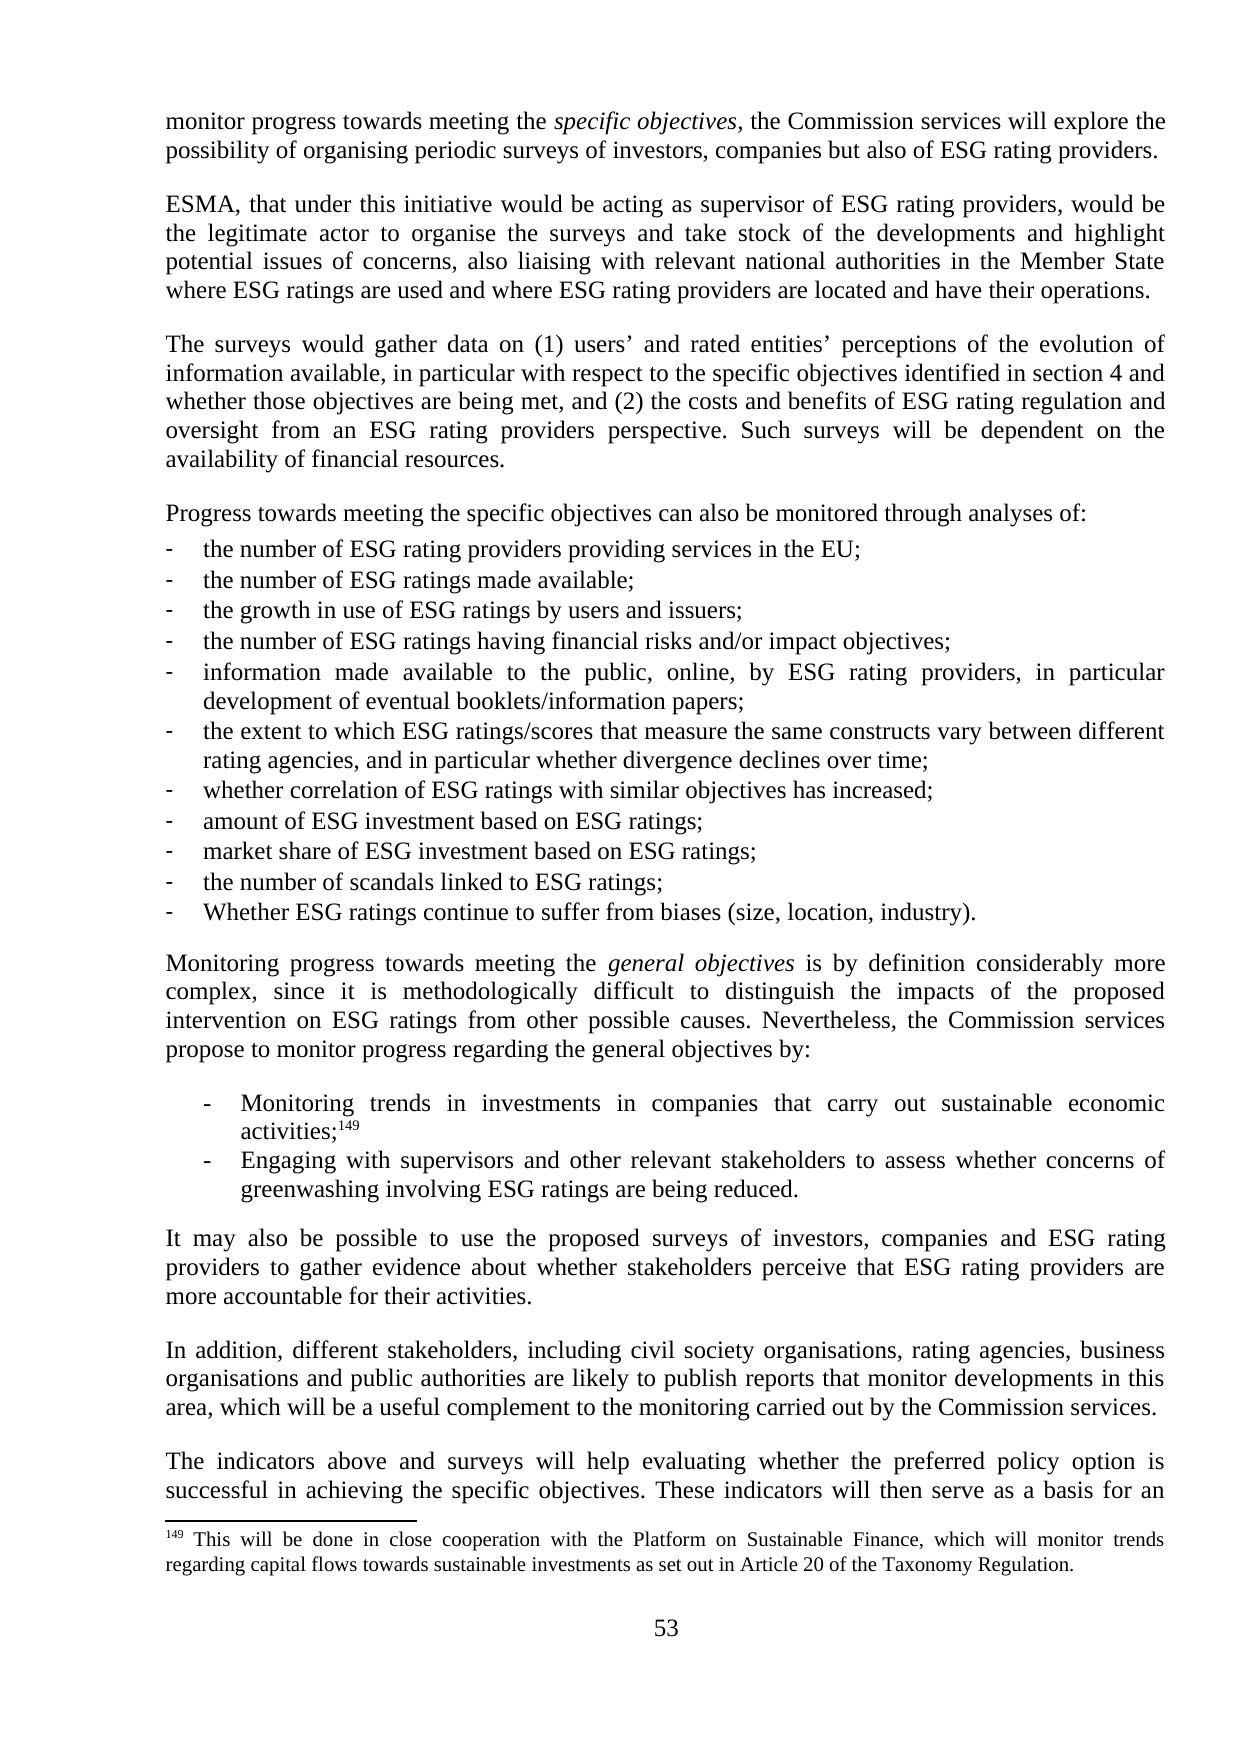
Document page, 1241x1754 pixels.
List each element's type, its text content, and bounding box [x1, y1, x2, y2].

list the number of ESG ratings made available; [165, 564, 1166, 595]
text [165, 106, 1166, 164]
list market share of ESG investment based on ESG ratings; [165, 835, 1166, 866]
list the extent to which ESG ratings/scores that measure the same constructs vary between different rating agencies, and in particular whether divergence declines over time; [165, 715, 1166, 774]
list the growth in use of ESG ratings by users and issuers; [165, 595, 1166, 625]
list the number of scandals linked to ESG ratings; [165, 866, 1166, 896]
list Engaging with supervisors and other relevant stakeholders to assess whether concerns of greenwashing involving ESG ratings are being reduced. [203, 1145, 1166, 1203]
list whether correlation of ESG ratings with similar objectives has increased; [165, 774, 1166, 805]
text In addition, different stakeholders, including civil society organisations, rating agencies, business organisations and public authorities are likely to publish reports that monitor developments in this area, which will be a useful complement to the monitoring carried out by the Commission services. [165, 1335, 1166, 1421]
text The surveys would gather data on (1) users’ and rated entities’ perceptions of the evolution of information available, in particular with respect to the specific objectives identified in section 4 and whether those objectives are being met, and (2) the costs and benefits of ESG rating regulation and oversight from an ESG rating providers perspective. Such surveys will be dependent on the availability of financial resources. [165, 329, 1166, 473]
list the number of ESG rating providers providing services in the EU; [165, 534, 1166, 564]
text Monitoring progress towards meeting the general objectives is by definition considerably more complex, since it is methodologically difficult to distinguish the impacts of the proposed intervention on ESG ratings from other possible causes. Nevertheless, the Commission services propose to monitor progress regarding the general objectives by: [165, 948, 1166, 1063]
text It may also be possible to use the proposed surveys of investors, companies and ESG rating providers to gather evidence about whether stakeholders perceive that ESG rating providers are more accountable for their activities. [165, 1223, 1166, 1310]
text ESMA, that under this initiative would be acting as supervisor of ESG rating providers, would be the legitimate actor to organise the surveys and take stock of the developments and highlight potential issues of concerns, also liaising with relevant national authorities in the Member State where ESG ratings are used and where ESG rating providers are located and have their operations. [165, 189, 1166, 304]
text Progress towards meeting the specific objectives can also be monitored through analyses of: [165, 498, 1166, 526]
list amount of ESG investment based on ESG ratings; [165, 805, 1166, 835]
list the number of ESG ratings having financial risks and/or impact objectives; [165, 625, 1166, 656]
list information made available to the public, online, by ESG rating providers, in particular development of eventual booklets/information papers; [165, 656, 1166, 715]
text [165, 1446, 1166, 1503]
list Whether ESG ratings continue to suffer from biases (size, location, industry). [165, 896, 1166, 927]
list Monitoring trends in investments in companies that carry out sustainable economic activities; [203, 1088, 1166, 1145]
